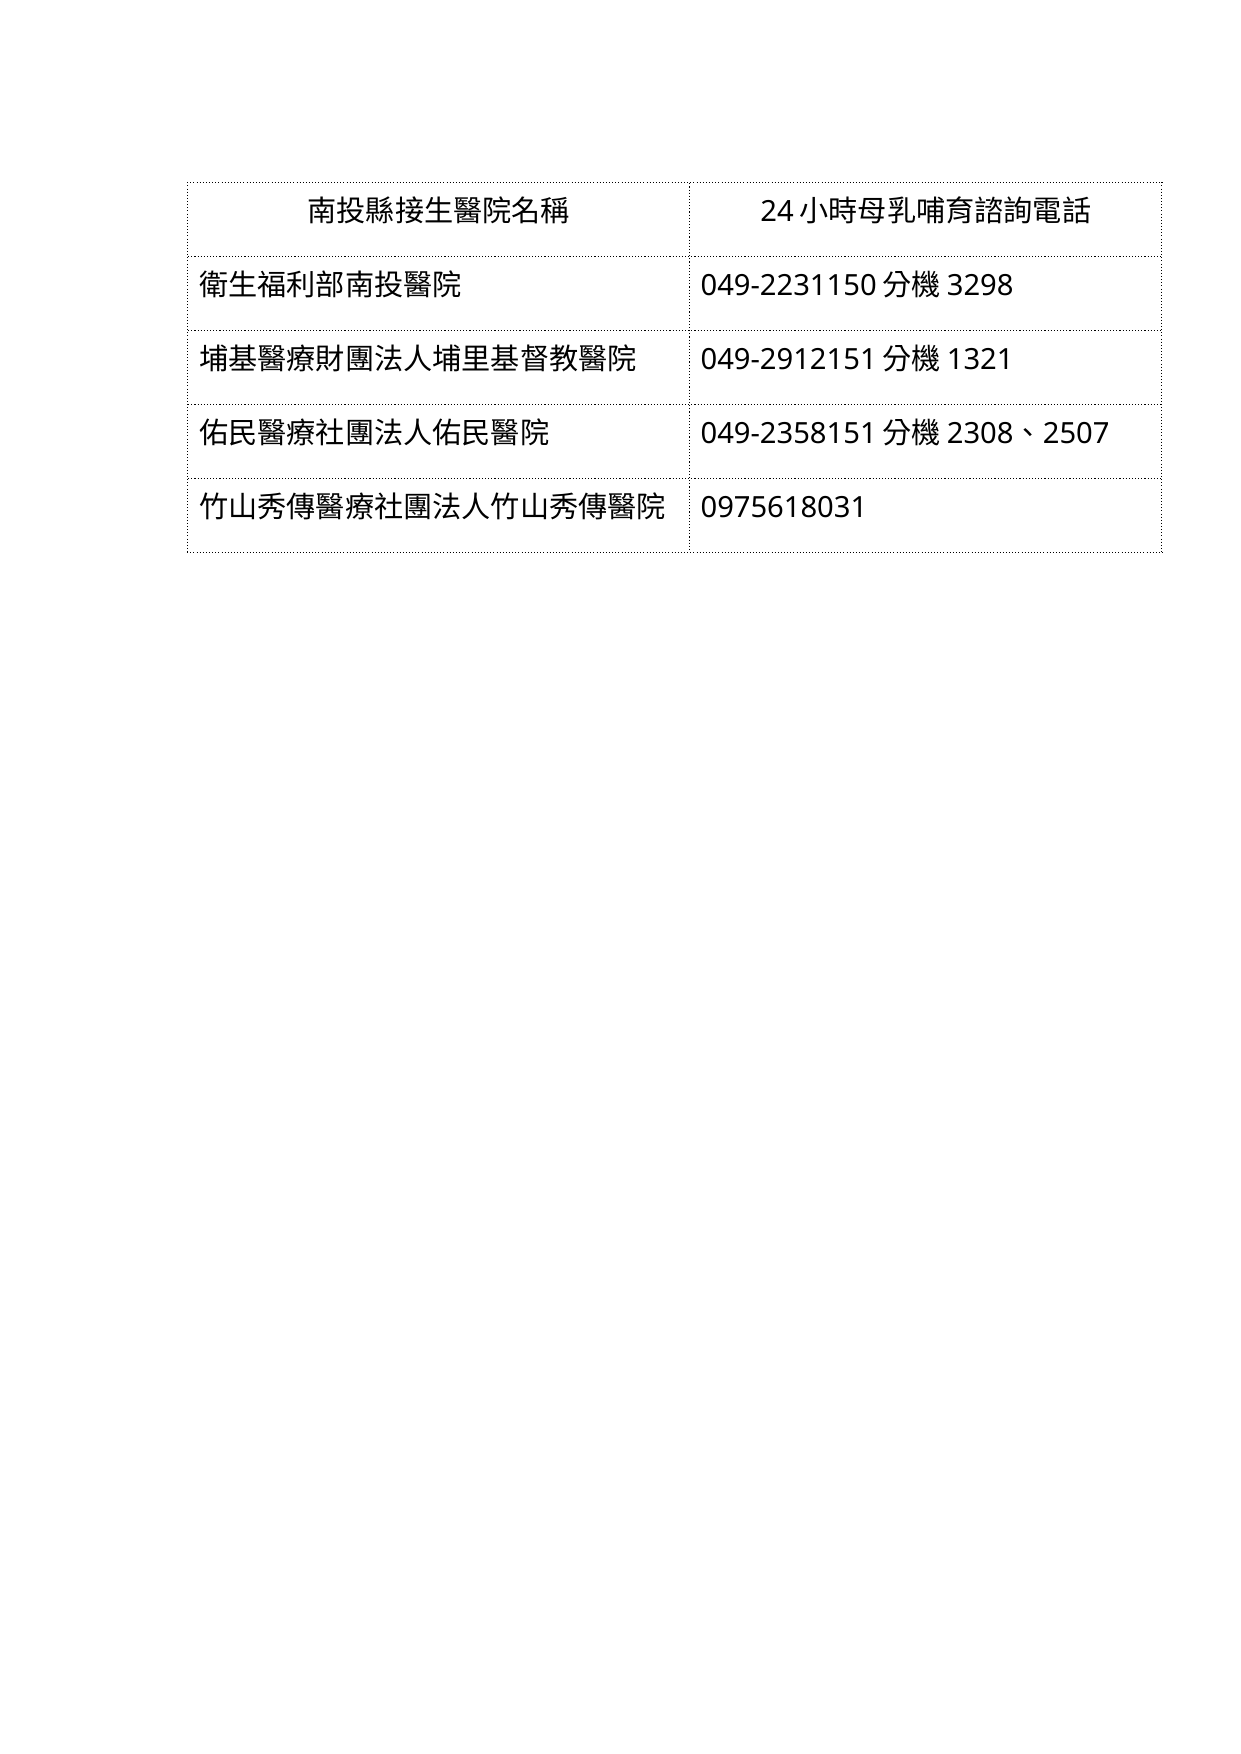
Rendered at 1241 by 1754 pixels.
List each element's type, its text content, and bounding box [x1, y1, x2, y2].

table_cell 竹山秀傳醫療社團法人竹山秀傳醫院 [188, 478, 689, 552]
table_cell 佑民醫療社團法人佑民醫院 [188, 404, 689, 478]
table_cell 埔基醫療財團法人埔里基督教醫院 [188, 330, 689, 404]
table_cell 0975618031 [689, 478, 1162, 552]
table_cell 衛生福利部南投醫院 [188, 256, 689, 330]
table_cell 049-2358151分機2308、2507 [689, 404, 1162, 478]
table_header 南投縣接生醫院名稱 [188, 182, 689, 256]
table_header 24小時母乳哺育諮詢電話 [689, 182, 1162, 256]
table_cell 049-2231150分機3298 [689, 256, 1162, 330]
table_cell 049-2912151分機1321 [689, 330, 1162, 404]
